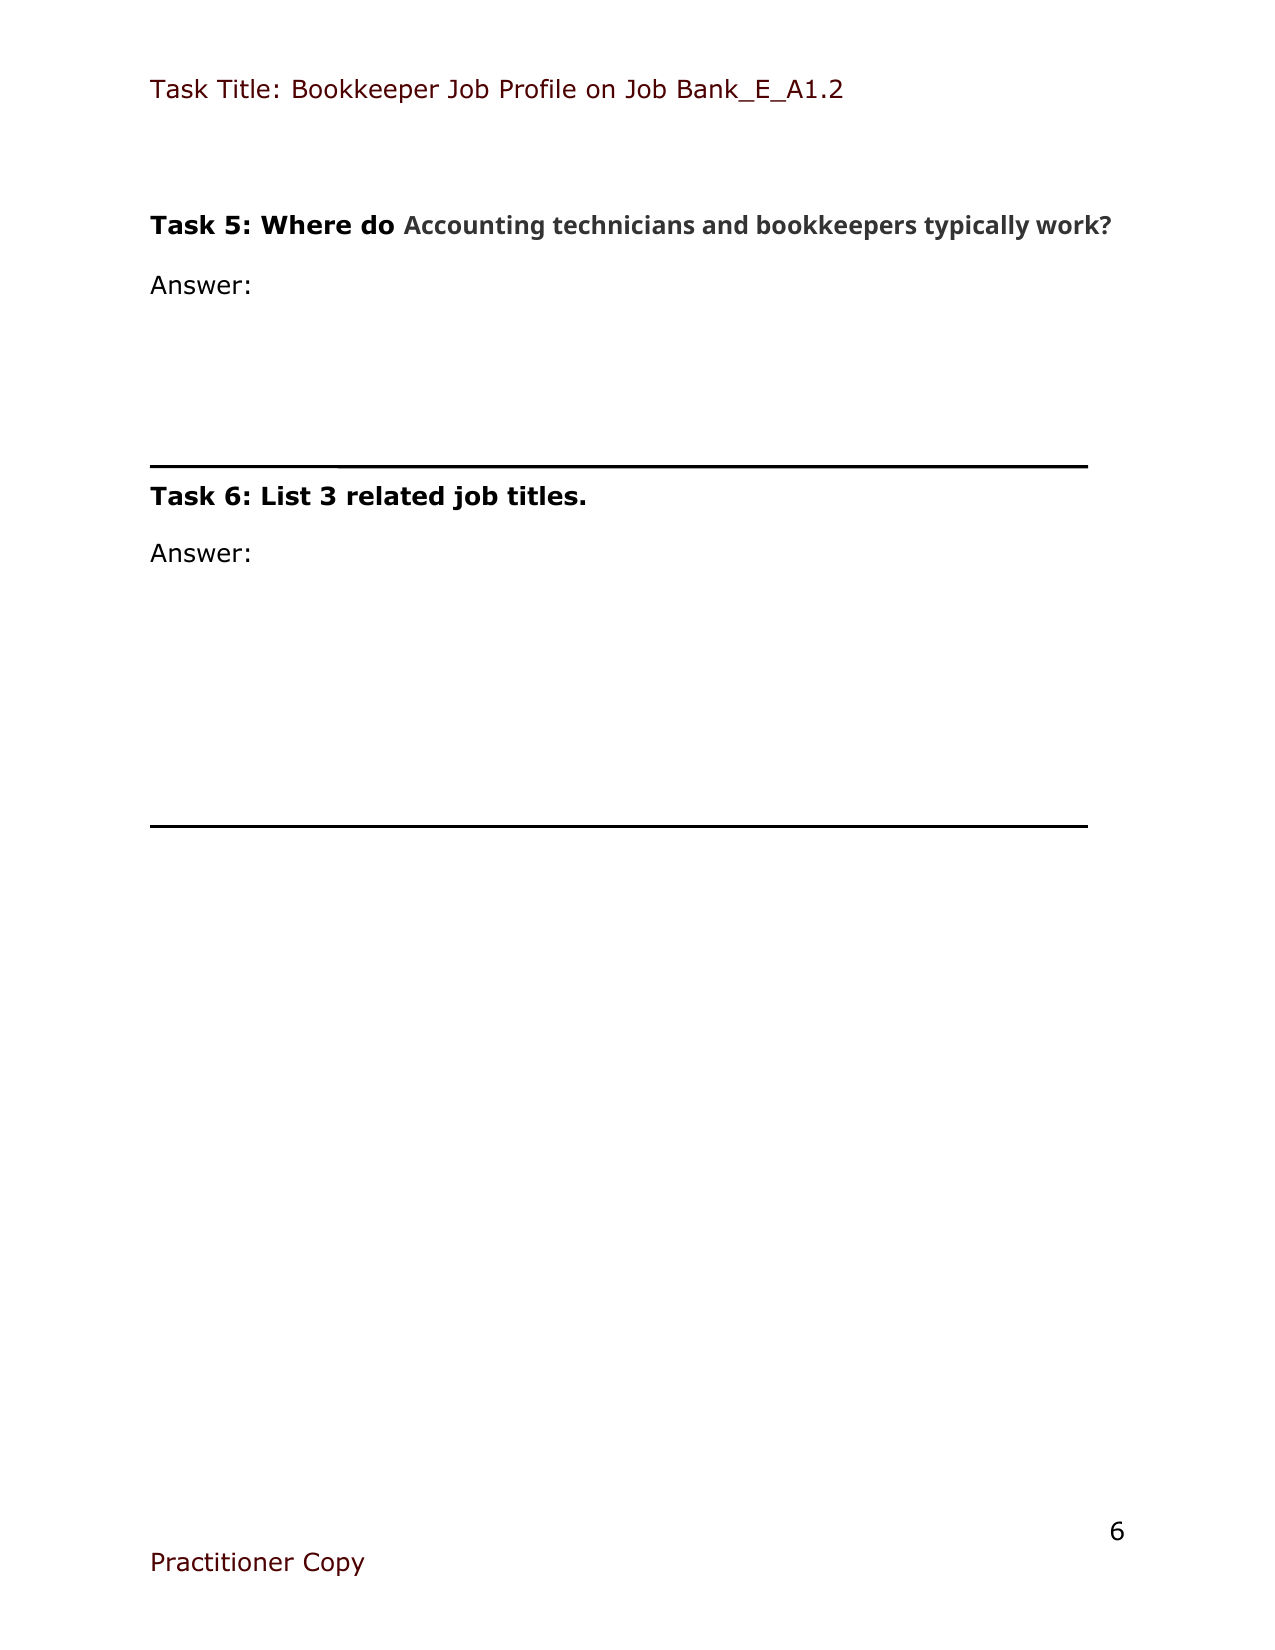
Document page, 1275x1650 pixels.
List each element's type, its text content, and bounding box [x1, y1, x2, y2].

text Answer: [150, 538, 1125, 568]
text Answer: [150, 269, 1125, 300]
text Task 6: List 3 related job titles. [150, 447, 1125, 510]
text Task 5: Where do Accounting technicians and bookkeepers typically work? [150, 208, 1125, 242]
